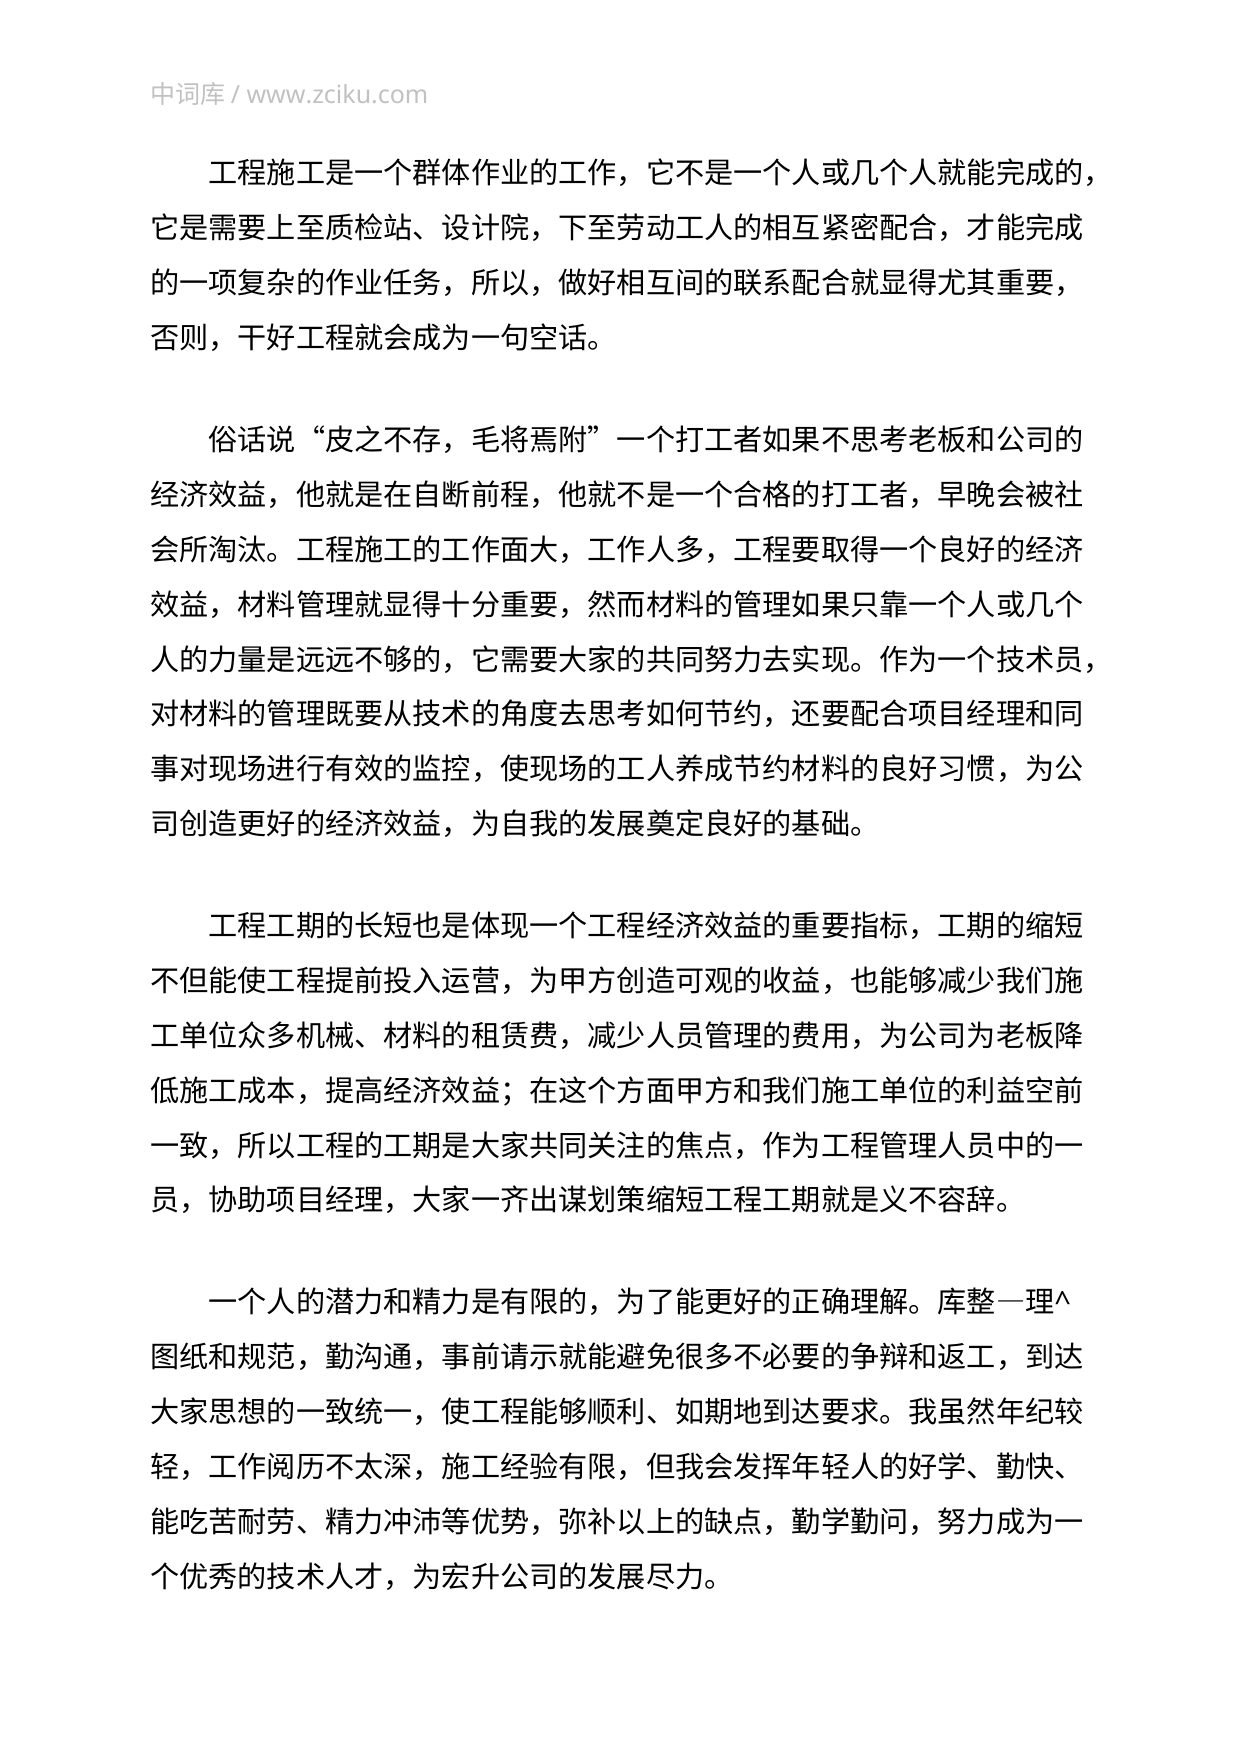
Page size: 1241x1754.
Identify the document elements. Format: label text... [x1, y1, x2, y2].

text 工程工期的长短也是体现一个工程经济效益的重要指标，工期的缩短不但能使工程提前投入运营，为甲方创造可观的收益，也能够减少我们施工单位众多机械、材料的租赁费，减少人员管理的费用，为公司为老板降低施工成本，提高经济效益；在这个方面甲方和我们施工单位的利益空前一致，所以工程的工期是大家共同关注的焦点，作为工程管理人员中的一员，协助项目经理，大家一齐出谋划策缩短工程工期就是义不容辞。 [150, 902, 1090, 1219]
text 工程施工是一个群体作业的工作，它不是一个人或几个人就能完成的，它是需要上至质检站、设计院，下至劳动工人的相互紧密配合，才能完成的一项复杂的作业任务，所以，做好相互间的联系配合就显得尤其重要，否则，干好工程就会成为一句空话。 [150, 150, 1090, 357]
text 一个人的潜力和精力是有限的，为了能更好的正确理解。库整—理^图纸和规范，勤沟通，事前请示就能避免很多不必要的争辩和返工，到达大家思想的一致统一，使工程能够顺利、如期地到达要求。我虽然年纪较轻，工作阅历不太深，施工经验有限，但我会发挥年轻人的好学、勤快、能吃苦耐劳、精力冲沛等优势，弥补以上的缺点，勤学勤问，努力成为一个优秀的技术人才，为宏升公司的发展尽力。 [150, 1279, 1090, 1596]
text 俗话说“皮之不存，毛将焉附”一个打工者如果不思考老板和公司的经济效益，他就是在自断前程，他就不是一个合格的打工者，早晚会被社会所淘汰。工程施工的工作面大，工作人多，工程要取得一个良好的经济效益，材料管理就显得十分重要，然而材料的管理如果只靠一个人或几个人的力量是远远不够的，它需要大家的共同努力去实现。作为一个技术员，对材料的管理既要从技术的角度去思考如何节约，还要配合项目经理和同事对现场进行有效的监控，使现场的工人养成节约材料的良好习惯，为公司创造更好的经济效益，为自我的发展奠定良好的基础。 [150, 416, 1090, 843]
